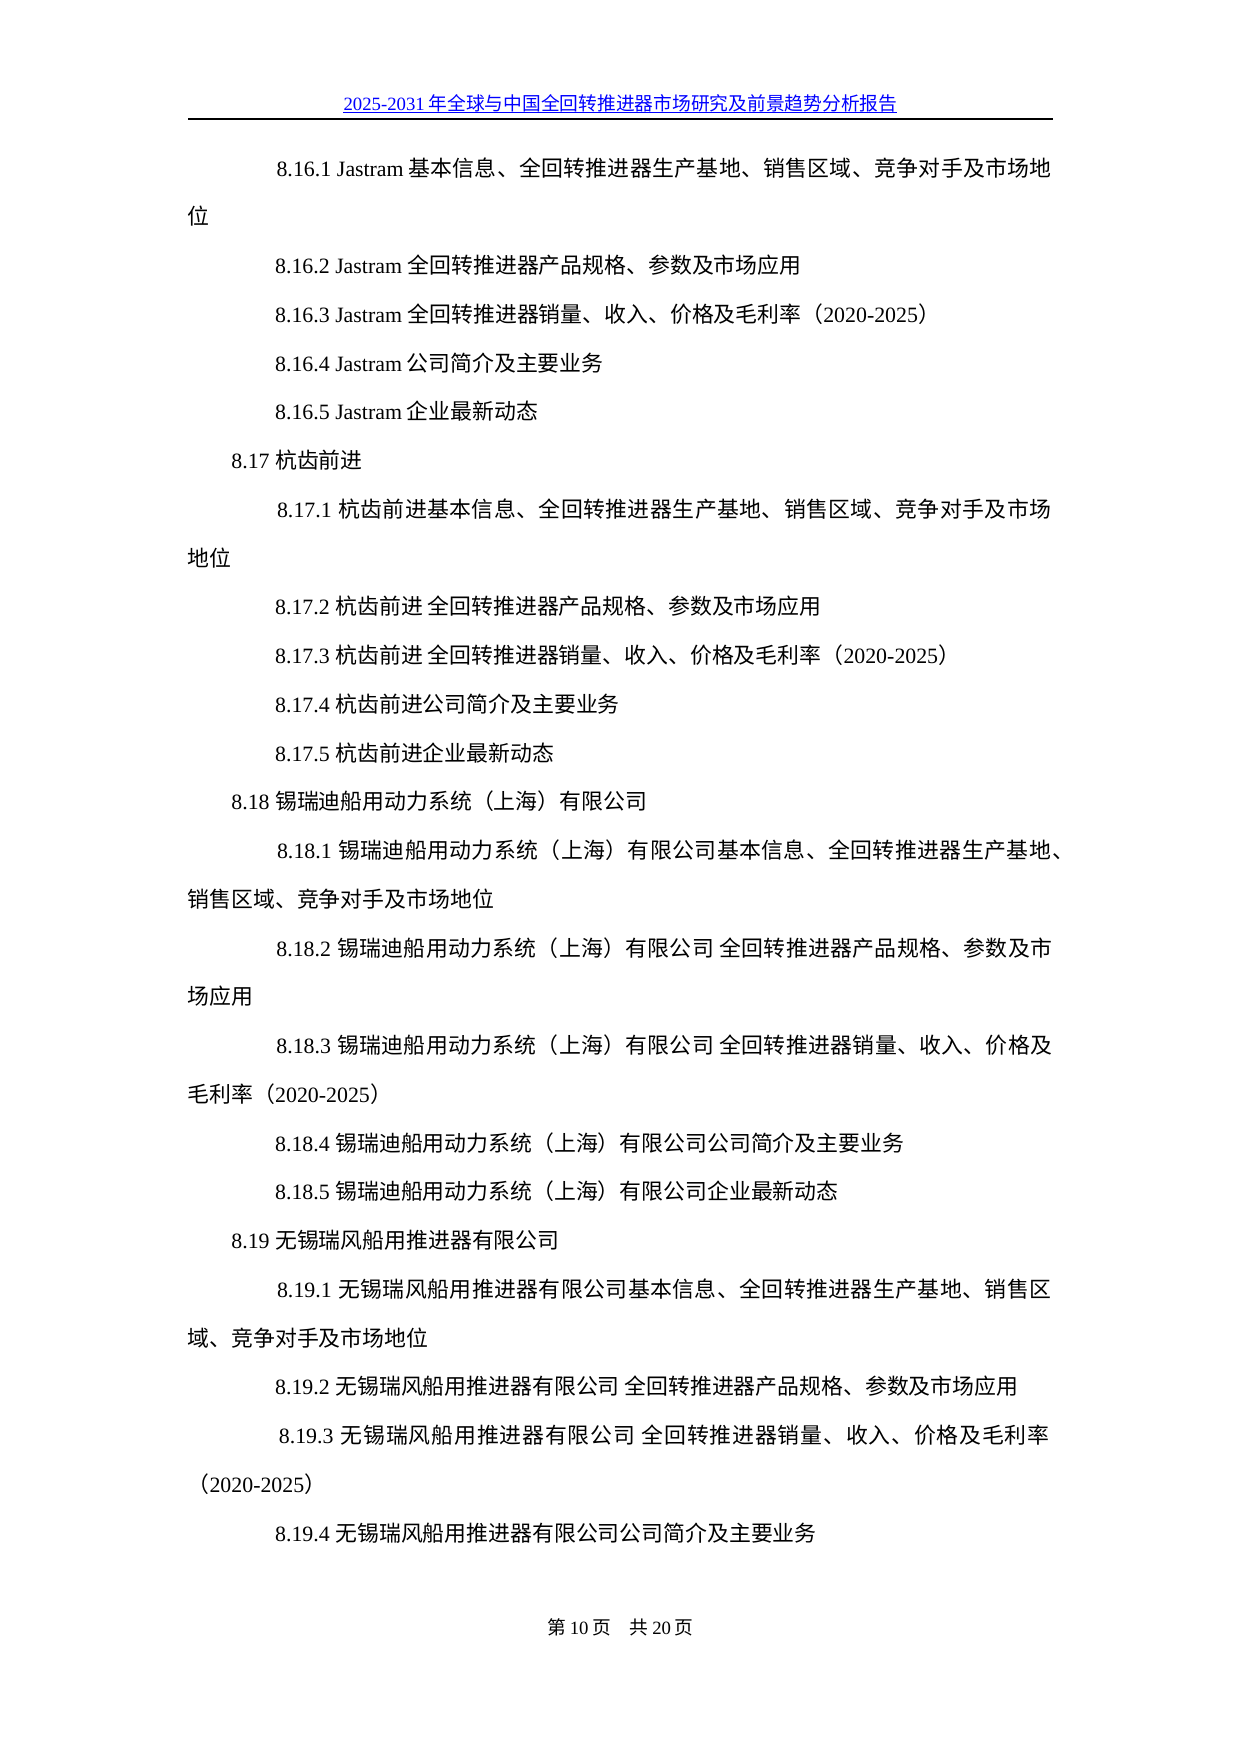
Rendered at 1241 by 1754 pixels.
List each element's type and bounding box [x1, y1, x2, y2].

text [187, 150, 1053, 1548]
